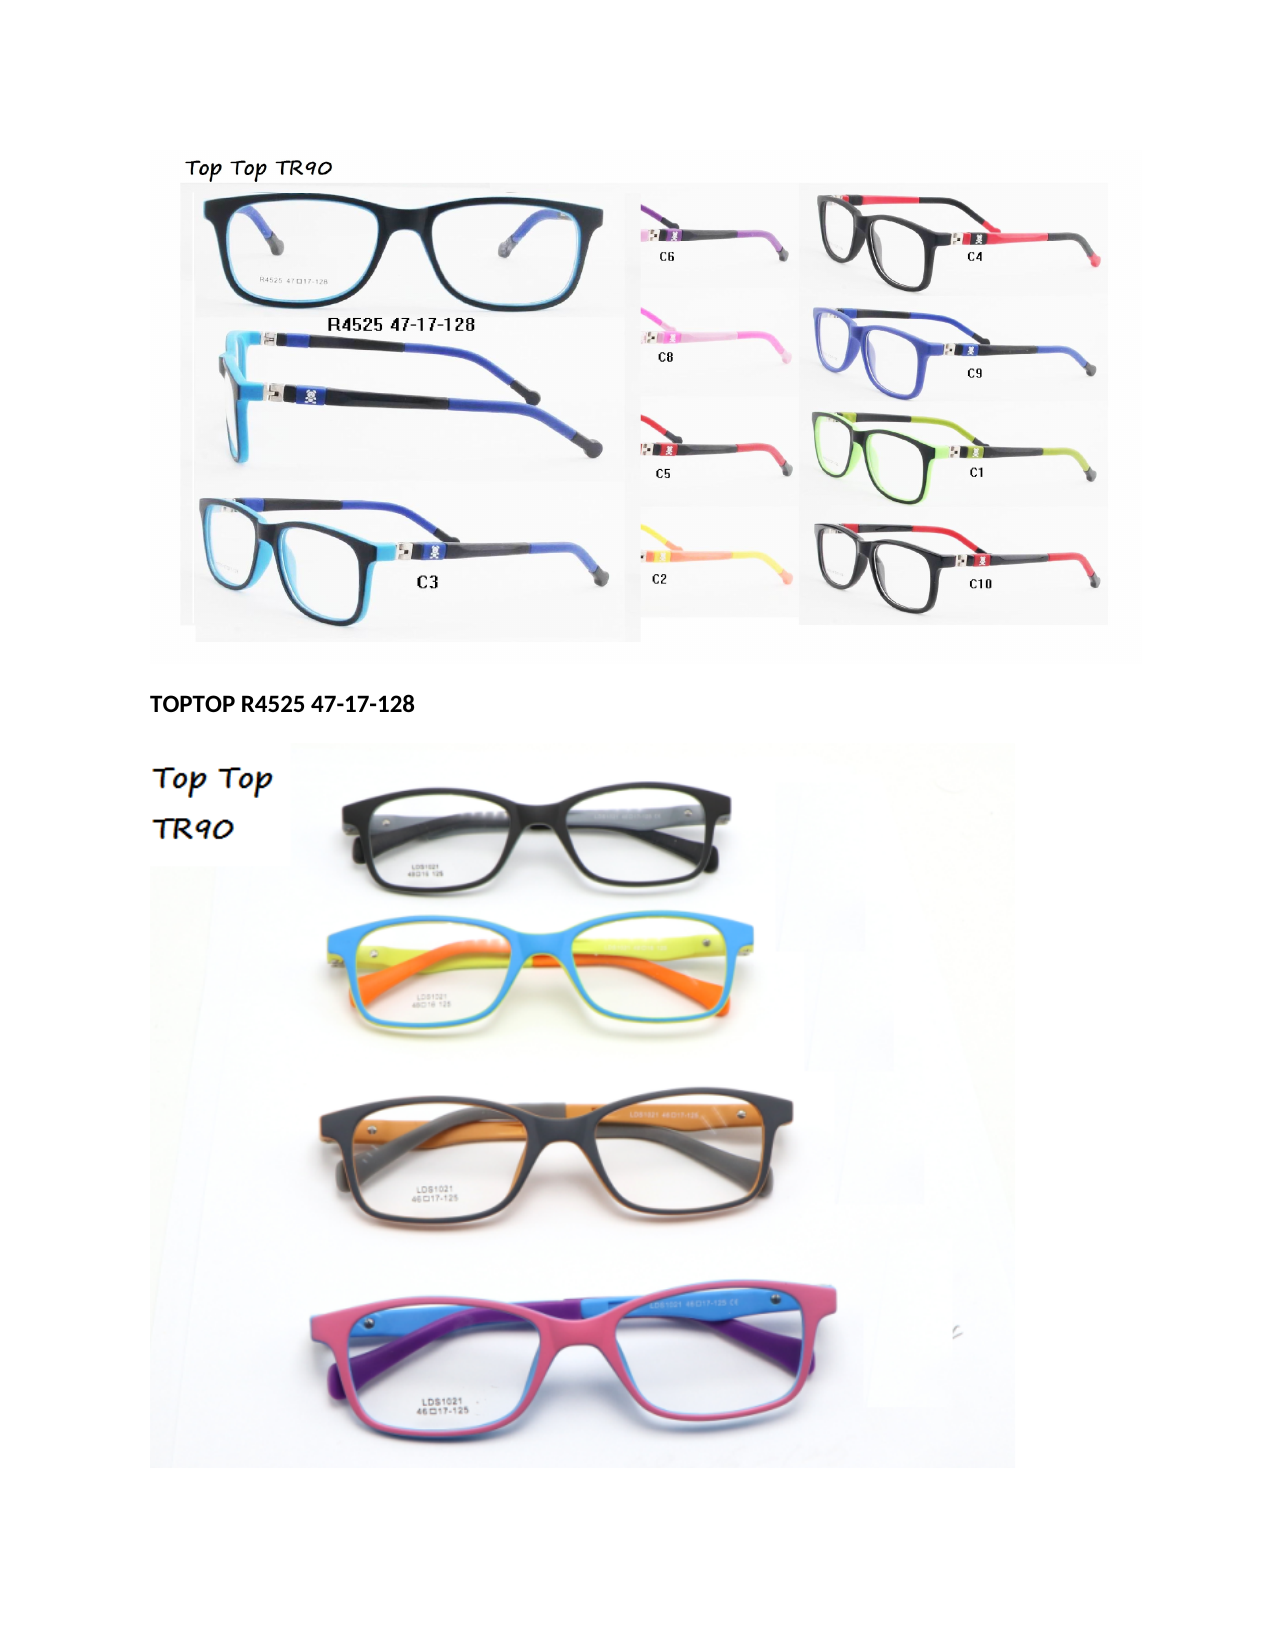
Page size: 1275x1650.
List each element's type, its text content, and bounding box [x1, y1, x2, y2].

text TOPTOP R4525 47-17-128 [150, 688, 1125, 719]
picture [150, 150, 1143, 664]
picture [150, 743, 1016, 1468]
